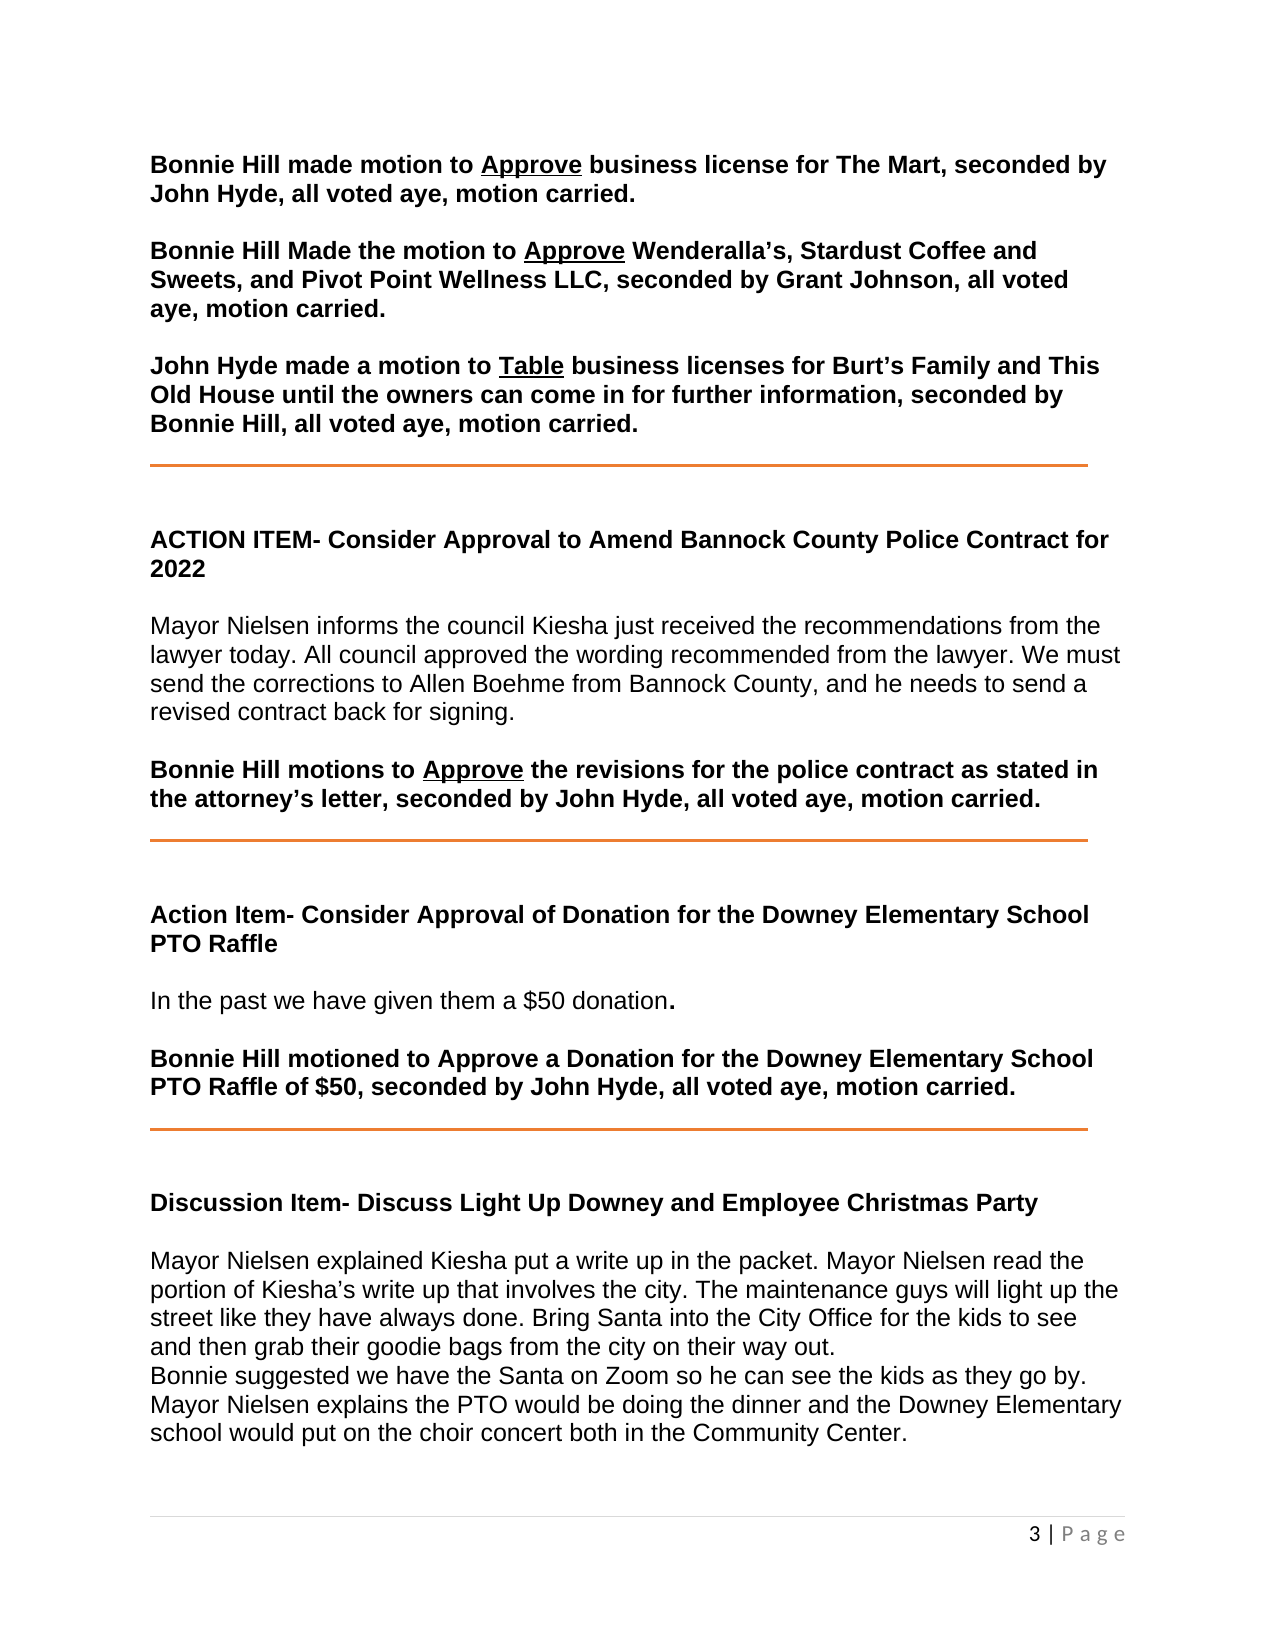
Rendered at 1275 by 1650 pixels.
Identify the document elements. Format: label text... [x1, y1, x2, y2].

text Action Item- Consider Approval of Donation for the Downey Elementary School PTO Raffle [150, 900, 1125, 957]
text Bonnie Hill made motion to Approve business license for The Mart, seconded by John Hyde, all voted aye, motion carried. [150, 150, 1125, 207]
text Bonnie Hill motioned to Approve a Donation for the Downey Elementary School PTO Raffle of $50, seconded by John Hyde, all voted aye, motion carried. [150, 1043, 1125, 1101]
text John Hyde made a motion to Table business licenses for Burt’s Family and This Old House until the owners can come in for further information, seconded by Bonnie Hill, all voted aye, motion carried. [150, 351, 1125, 437]
text Mayor Nielsen explained Kiesha put a write up in the packet. Mayor Nielsen read the portion of Kiesha’s write up that involves the city. The maintenance guys will light up the street like they have always done. Bring Santa into the City Office for the kids to see and then grab their goodie bags from the city on their way out. [150, 1246, 1125, 1361]
text Bonnie suggested we have the Santa on Zoom so he can see the kids as they go by. [150, 1361, 1125, 1390]
text Bonnie Hill motions to Approve the revisions for the police contract as stated in the attorney’s letter, seconded by John Hyde, all voted aye, motion carried. [150, 755, 1125, 812]
text Discussion Item- Discuss Light Up Downey and Employee Christmas Party [150, 1188, 1125, 1217]
text In the past we have given them a $50 donation. [150, 986, 1125, 1015]
text Bonnie Hill Made the motion to Approve Wenderalla’s, Stardust Coffee and Sweets, and Pivot Point Wellness LLC, seconded by Grant Johnson, all voted aye, motion carried. [150, 236, 1125, 322]
text ACTION ITEM- Consider Approval to Amend Bannock County Police Contract for 2022 [150, 525, 1125, 582]
text Mayor Nielsen explains the PTO would be doing the dinner and the Downey Elementary school would put on the choir concert both in the Community Center. [150, 1390, 1125, 1447]
text Mayor Nielsen informs the council Kiesha just received the recommendations from the lawyer today. All council approved the wording recommended from the lawyer. We must send the corrections to Allen Boehme from Bannock County, and he needs to send a revised contract back for signing. [150, 611, 1125, 726]
